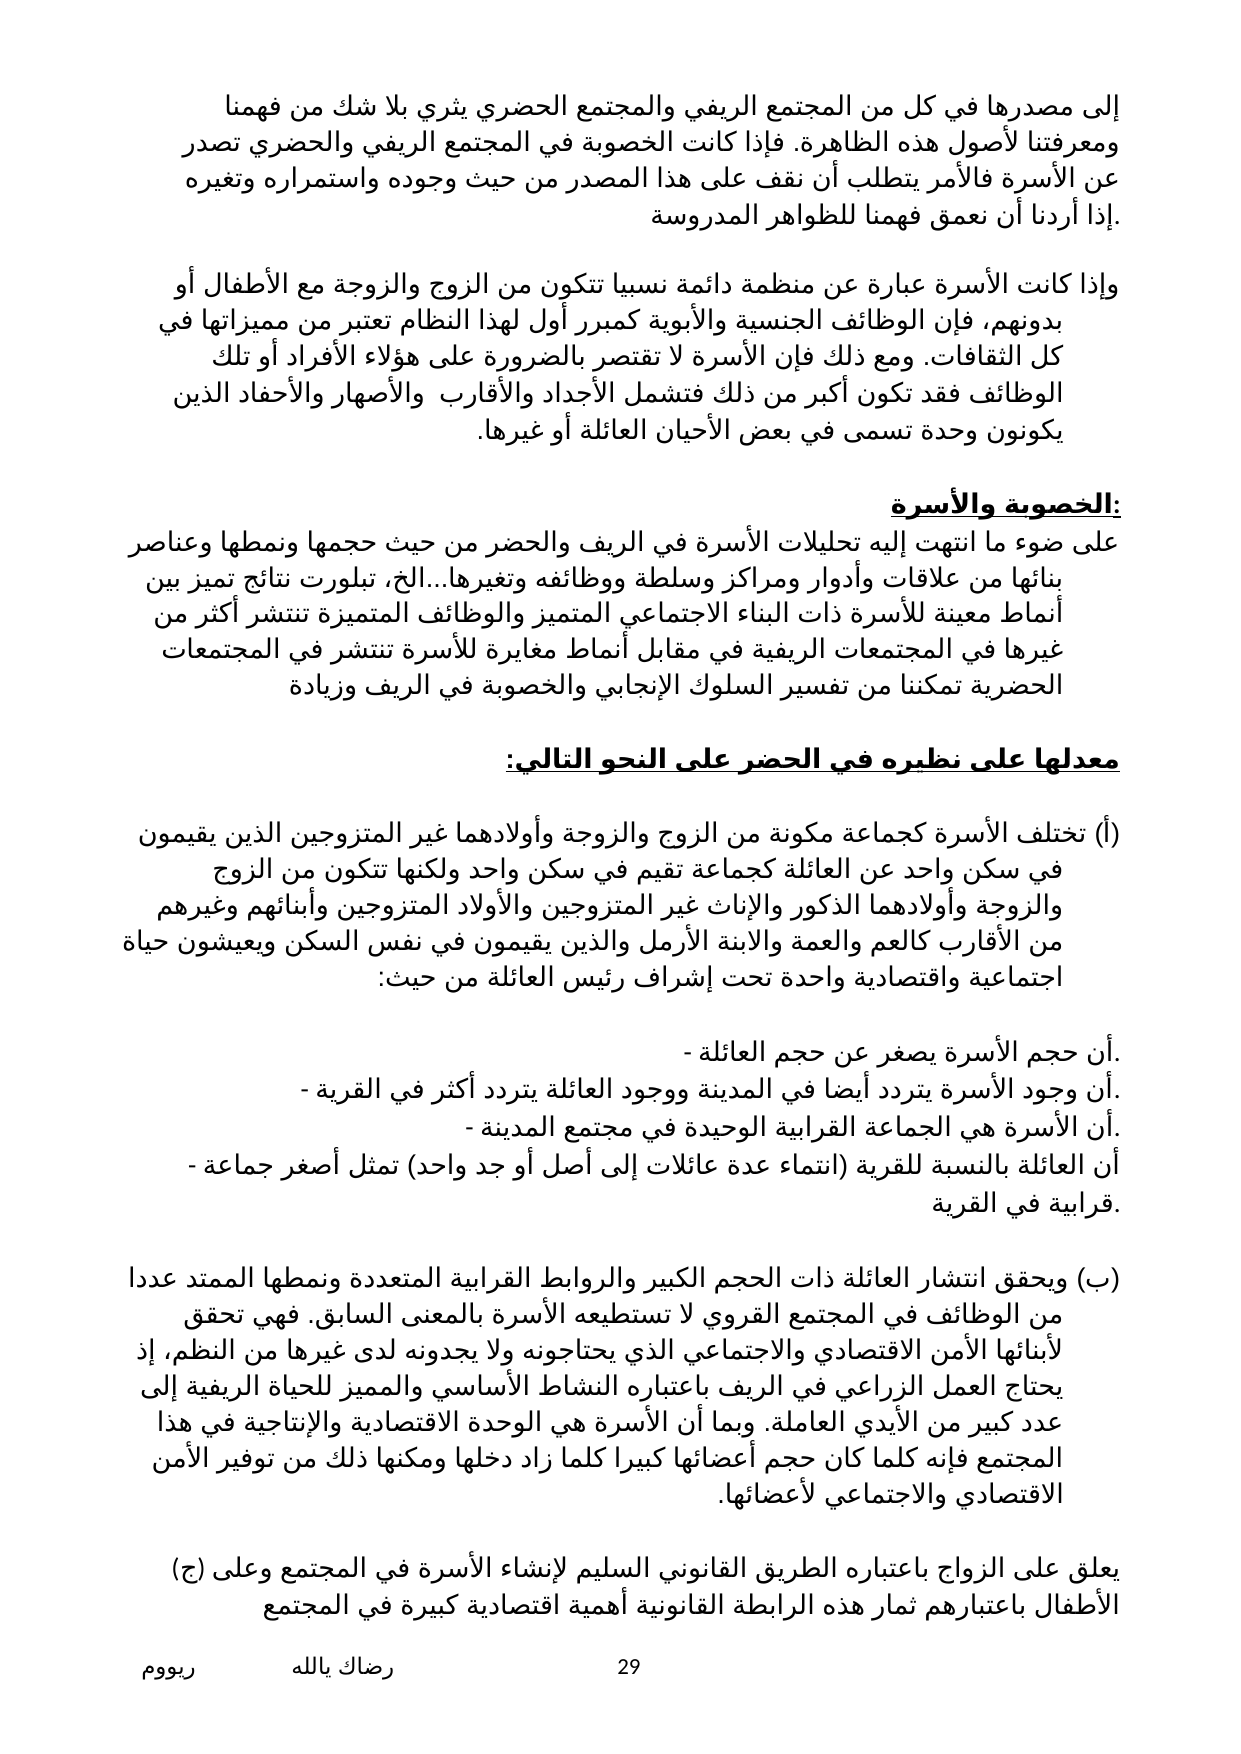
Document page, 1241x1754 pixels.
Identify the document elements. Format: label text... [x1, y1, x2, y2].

text معدلها على نظيره في الحضر على النحو التالي: [120, 743, 1120, 774]
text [120, 1552, 1120, 1621]
text - أن حجم الأسرة يصغر عن حجم العائلة. [120, 1035, 1120, 1068]
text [120, 90, 1120, 231]
text - أن الأسرة هي الجماعة القرابية الوحيدة في مجتمع المدينة. [120, 1111, 1120, 1143]
text الخصوبة والأسرة: [120, 488, 1120, 521]
text وإذا كانت الأسرة عبارة عن منظمة دائمة نسبيا تتكون من الزوج والزوجة مع الأطفال أو بدونهم، فإن الوظائف الجنسية والأبوية كمبرر أول لهذا النظام تعتبر من مميزاتها في كل الثقافات. ومع ذلك فإن الأسرة لا تقتصر بالضرورة على هؤلاء الأفراد أو تلك الوظائف فقد تكون أكبر من ذلك فتشمل الأجداد والأقارب والأصهار والأحفاد الذين يكونون وحدة تسمى في بعض الأحيان العائلة أو غيرها. [120, 268, 1120, 445]
text على ضوء ما انتهت إليه تحليلات الأسرة في الريف والحضر من حيث حجمها ونمطها وعناصر بنائها من علاقات وأدوار ومراكز وسلطة ووظائفه وتغيرها...الخ، تبلورت نتائج تميز بين أنماط معينة للأسرة ذات البناء الاجتماعي المتميز والوظائف المتميزة تنتشر أكثر من غيرها في المجتمعات الريفية في مقابل أنماط مغايرة للأسرة تنتشر في المجتمعات الحضرية تمكننا من تفسير السلوك الإنجابي والخصوبة في الريف وزيادة [120, 526, 1120, 701]
text (ب) ويحقق انتشار العائلة ذات الحجم الكبير والروابط القرابية المتعددة ونمطها الممتد عددا من الوظائف في المجتمع القروي لا تستطيعه الأسرة بالمعنى السابق. فهي تحقق لأبنائها الأمن الاقتصادي والاجتماعي الذي يحتاجونه ولا يجدونه لدى غيرها من النظم، إذ يحتاج العمل الزراعي في الريف باعتباره النشاط الأساسي والمميز للحياة الريفية إلى عدد كبير من الأيدي العاملة. وبما أن الأسرة هي الوحدة الاقتصادية والإنتاجية في هذا المجتمع فإنه كلما كان حجم أعضائها كبيرا كلما زاد دخلها ومكنها ذلك من توفير الأمن الاقتصادي والاجتماعي لأعضائها. [120, 1262, 1120, 1509]
text - أن وجود الأسرة يتردد أيضا في المدينة ووجود العائلة يتردد أكثر في القرية. [120, 1073, 1120, 1106]
text - أن العائلة بالنسبة للقرية (انتماء عدة عائلات إلى أصل أو جد واحد) تمثل أصغر جماعة قرابية في القرية. [120, 1148, 1120, 1219]
text (أ) تختلف الأسرة كجماعة مكونة من الزوج والزوجة وأولادهما غير المتزوجين الذين يقيمون في سكن واحد عن العائلة كجماعة تقيم في سكن واحد ولكنها تتكون من الزوج والزوجة وأولادهما الذكور والإناث غير المتزوجين والأولاد المتزوجين وأبنائهم وغيرهم من الأقارب كالعم والعمة والابنة الأرمل والذين يقيمون في نفس السكن ويعيشون حياة اجتماعية واقتصادية واحدة تحت إشراف رئيس العائلة من حيث: [120, 817, 1120, 992]
